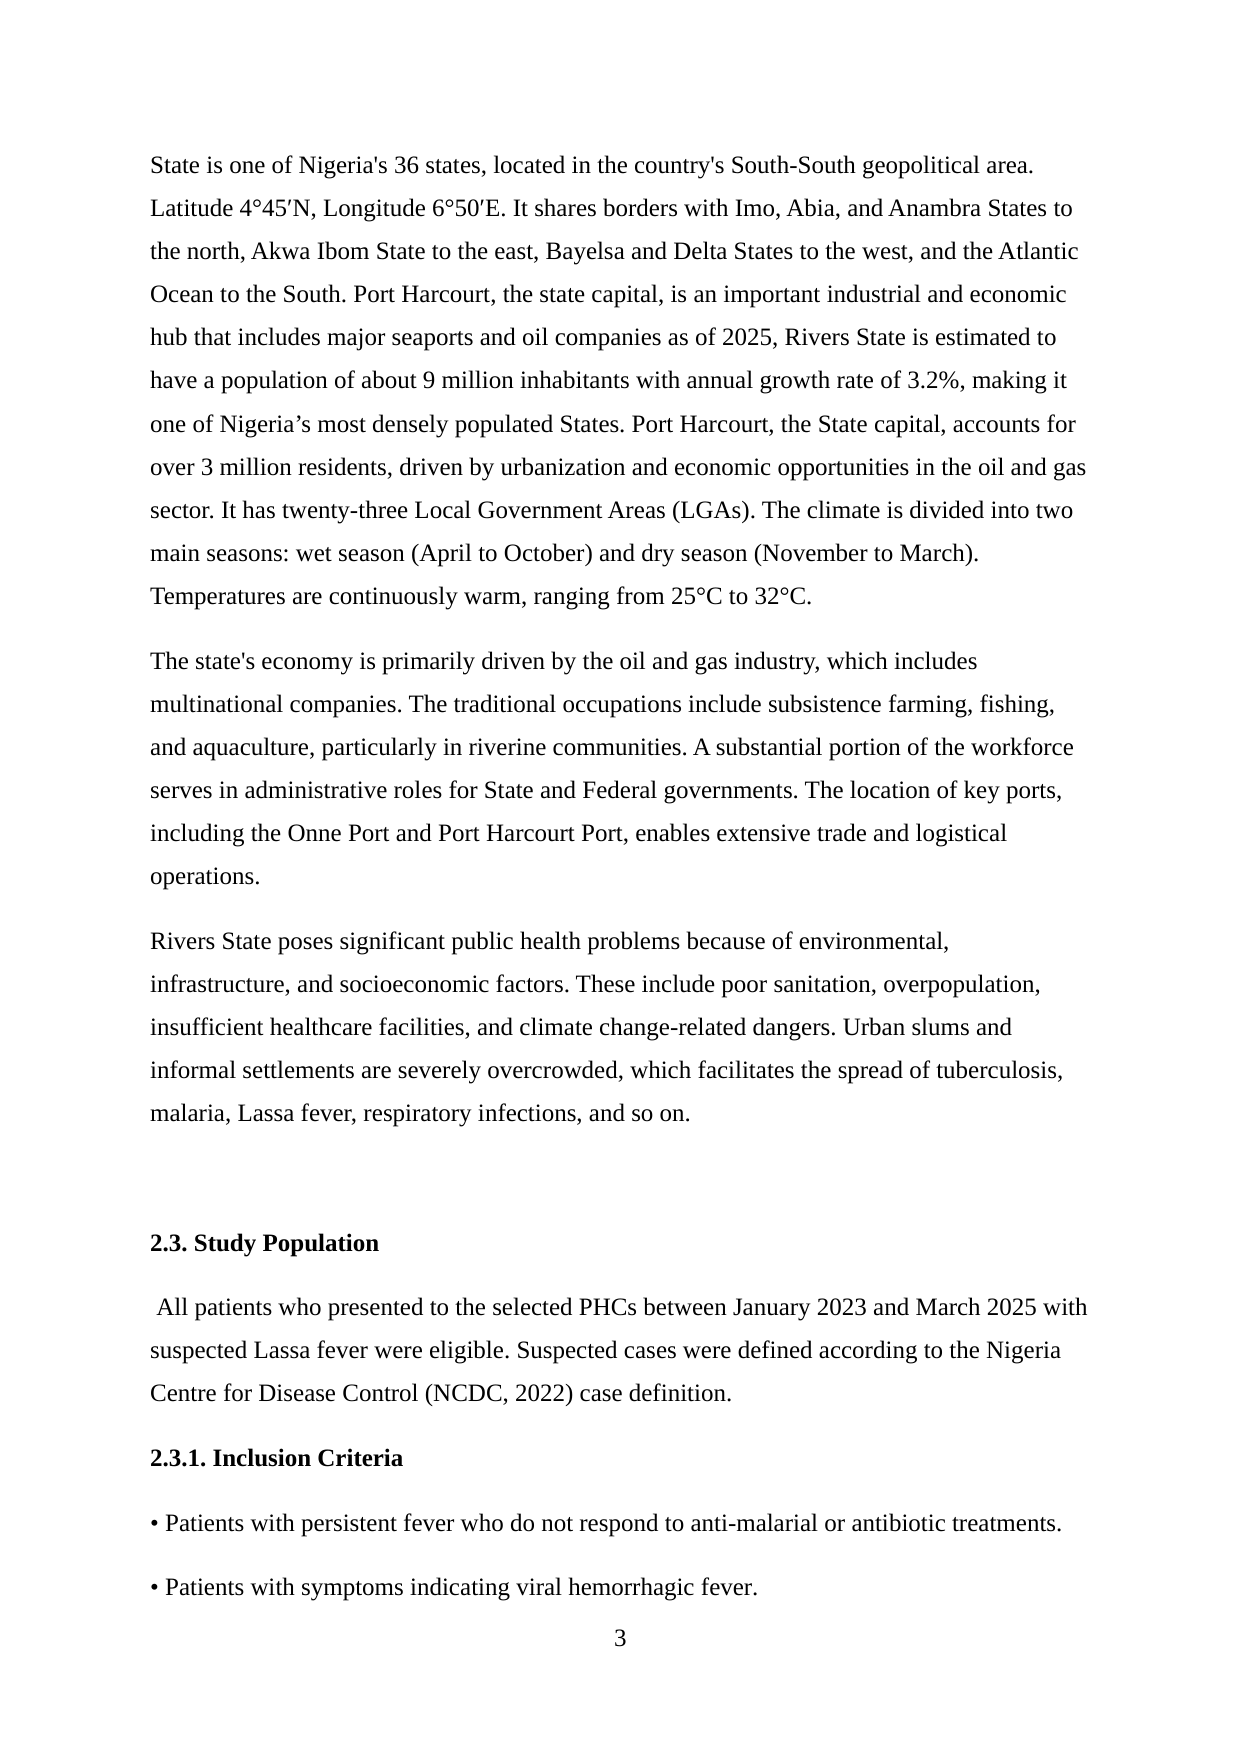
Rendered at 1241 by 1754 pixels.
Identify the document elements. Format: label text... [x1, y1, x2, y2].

text 2.3.1. Inclusion Criteria [150, 1443, 1090, 1472]
text • Patients with symptoms indicating viral hemorrhagic fever. [150, 1572, 1090, 1601]
text 2.3. Study Population [150, 1228, 1090, 1256]
text All patients who presented to the selected PHCs between January 2023 and March 2025 with suspected Lassa fever were eligible. Suspected cases were defined according to the Nigeria Centre for Disease Control (NCDC, 2022) case definition. [150, 1292, 1090, 1407]
text The state's economy is primarily driven by the oil and gas industry, which includes multinational companies. The traditional occupations include subsistence farming, fishing, and aquaculture, particularly in riverine communities. A substantial portion of the workforce serves in administrative roles for State and Federal governments. The location of key ports, including the Onne Port and Port Harcourt Port, enables extensive trade and logistical operations. [150, 646, 1090, 890]
text • Patients with persistent fever who do not respond to anti-malarial or antibiotic treatments. [150, 1508, 1090, 1536]
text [150, 150, 1090, 610]
text Rivers State poses significant public health problems because of environmental, infrastructure, and socioeconomic factors. These include poor sanitation, overpopulation, insufficient healthcare facilities, and climate change-related dangers. Urban slums and informal settlements are severely overcrowded, which facilitates the spread of tuberculosis, malaria, Lassa fever, respiratory infections, and so on. [150, 926, 1090, 1127]
